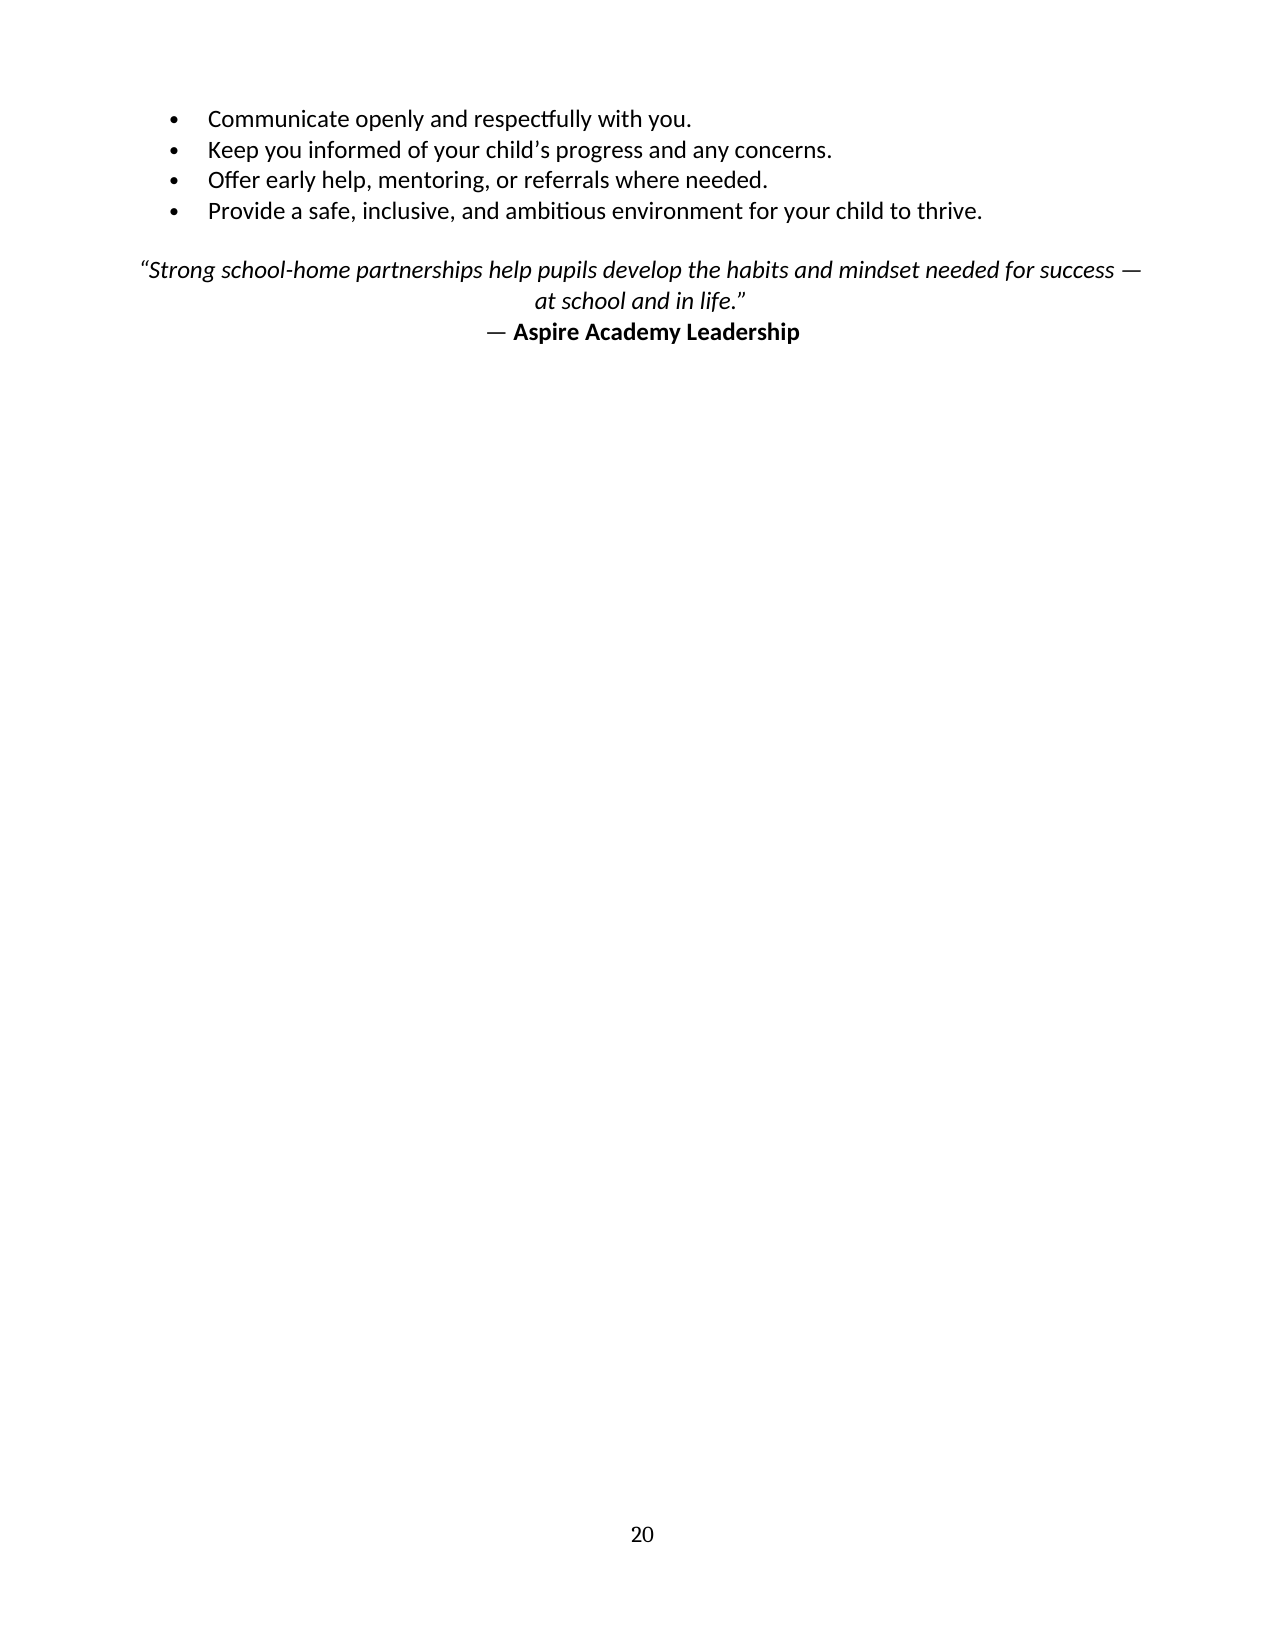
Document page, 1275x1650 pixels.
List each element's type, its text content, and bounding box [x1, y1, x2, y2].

list Provide a safe, inclusive, and ambitious environment for your child to thrive. [170, 195, 1152, 226]
text “Strong school-home partnerships help pupils develop the habits and mindset needed for success — at school and in life.” — Aspire Academy Leadership [133, 255, 1152, 346]
list Keep you informed of your child’s progress and any concerns. [170, 134, 1152, 164]
list Communicate openly and respectfully with you. [170, 103, 1152, 134]
list Offer early help, mentoring, or referrals where needed. [170, 164, 1152, 195]
